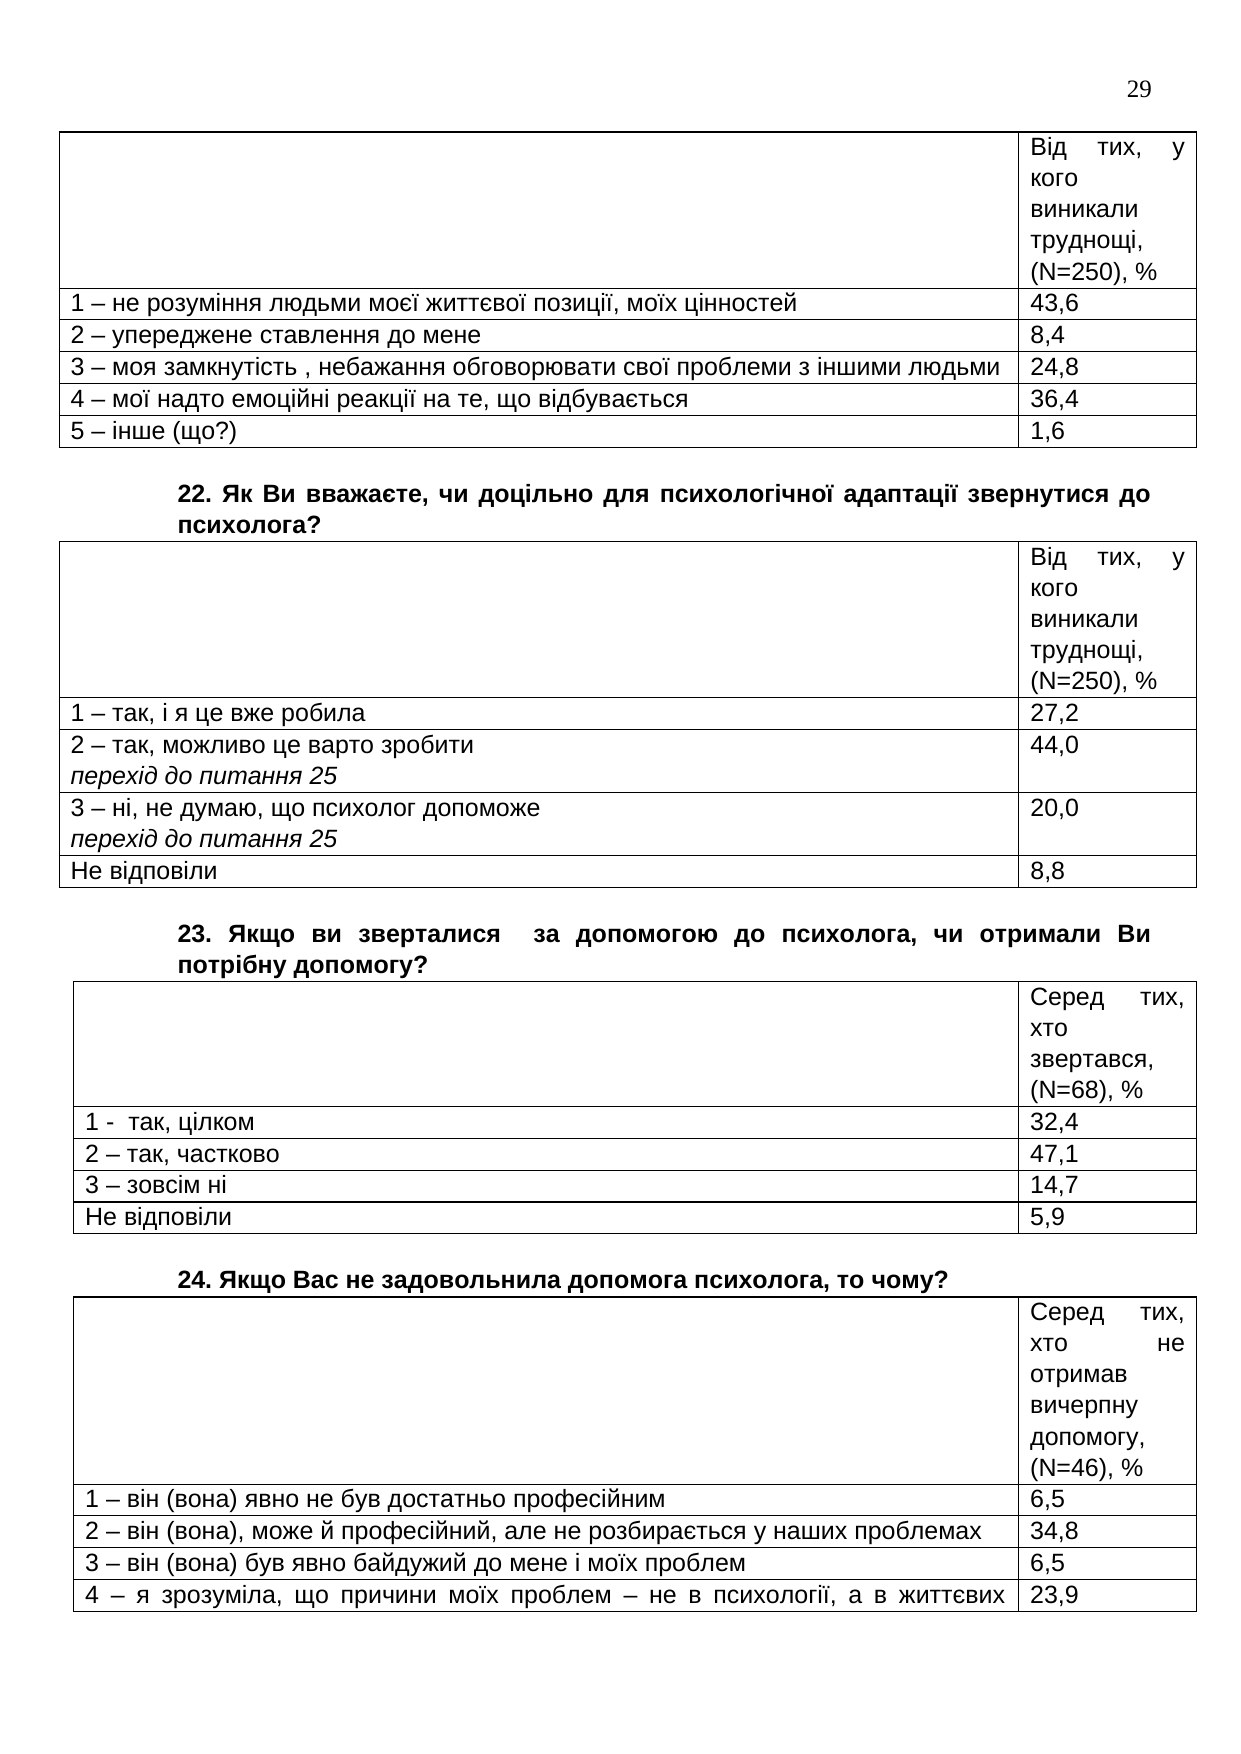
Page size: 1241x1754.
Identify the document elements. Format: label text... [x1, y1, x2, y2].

table_cell 1 - так, цілком [74, 1107, 1018, 1138]
table_cell 34,8 [1019, 1516, 1196, 1547]
table_cell 5 – інше (що?) [60, 416, 1018, 447]
table_cell 1,6 [1019, 416, 1196, 447]
table_cell 5,9 [1019, 1203, 1196, 1233]
table_cell 43,6 [1019, 289, 1196, 319]
table_cell 1 – не розуміння людьми моєї життєвої позиції, моїх цінностей [60, 289, 1018, 319]
table_cell 6,5 [1019, 1485, 1196, 1515]
text 24. Якщо Вас не задовольнила допомога психолога, то чому? [177, 1265, 1152, 1294]
table_cell 2 – упереджене ставлення до мене [60, 320, 1018, 351]
table_cell 36,4 [1019, 384, 1196, 415]
table_cell 3 – моя замкнутість , небажання обговорювати свої проблеми з іншими людьми [60, 352, 1018, 383]
table_cell 1 – так, і я це вже робила [60, 698, 1018, 729]
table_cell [74, 1580, 1018, 1611]
table_cell 32,4 [1019, 1107, 1196, 1138]
table_cell 2 – він (вона), може й професійний, але не розбирається у наших проблемах [74, 1516, 1018, 1547]
table_cell 24,8 [1019, 352, 1196, 383]
table_cell 20,0 [1019, 793, 1196, 855]
table_header [74, 1298, 1018, 1483]
table_cell 3 – ні, не думаю, що психолог допоможе перехід до питання 25 [60, 793, 1018, 855]
table_header [74, 982, 1018, 1106]
table_cell 1 – він (вона) явно не був достатньо професійним [74, 1485, 1018, 1515]
table_cell 6,5 [1019, 1548, 1196, 1579]
table_cell 44,0 [1019, 730, 1196, 792]
table_header [60, 542, 1018, 697]
table_header Серед тих, хто не отримав вичерпну допомогу, (N=46), % [1019, 1298, 1196, 1483]
table_cell 23,9 [1019, 1580, 1196, 1611]
table_cell 8,8 [1019, 856, 1196, 887]
table_cell 3 – зовсім ні [74, 1171, 1018, 1201]
table_header Серед тих, хто звертався, (N=68), % [1019, 982, 1196, 1106]
table_cell Не відповіли [74, 1203, 1018, 1233]
text 23. Якщо ви зверталися за допомогою до психолога, чи отримали Ви потрібну допомогу? [177, 919, 1152, 978]
table_header [60, 133, 1018, 287]
table_header Від тих, у кого виникали труднощі, (N=250), % [1019, 133, 1196, 287]
table_cell 2 – так, можливо це варто зробити перехід до питання 25 [60, 730, 1018, 792]
table_cell 47,1 [1019, 1139, 1196, 1169]
table_cell 8,4 [1019, 320, 1196, 351]
table_header Від тих, у кого виникали труднощі, (N=250), % [1019, 542, 1196, 697]
table_cell 3 – він (вона) був явно байдужий до мене і моїх проблем [74, 1548, 1018, 1579]
table_cell 4 – мої надто емоційні реакції на те, що відбувається [60, 384, 1018, 415]
table_cell Не відповіли [60, 856, 1018, 887]
table_cell 2 – так, частково [74, 1139, 1018, 1169]
text 22. Як Ви вважаєте, чи доцільно для психологічної адаптації звернутися до психолога? [177, 479, 1152, 539]
table_cell 27,2 [1019, 698, 1196, 729]
table_cell 14,7 [1019, 1171, 1196, 1201]
